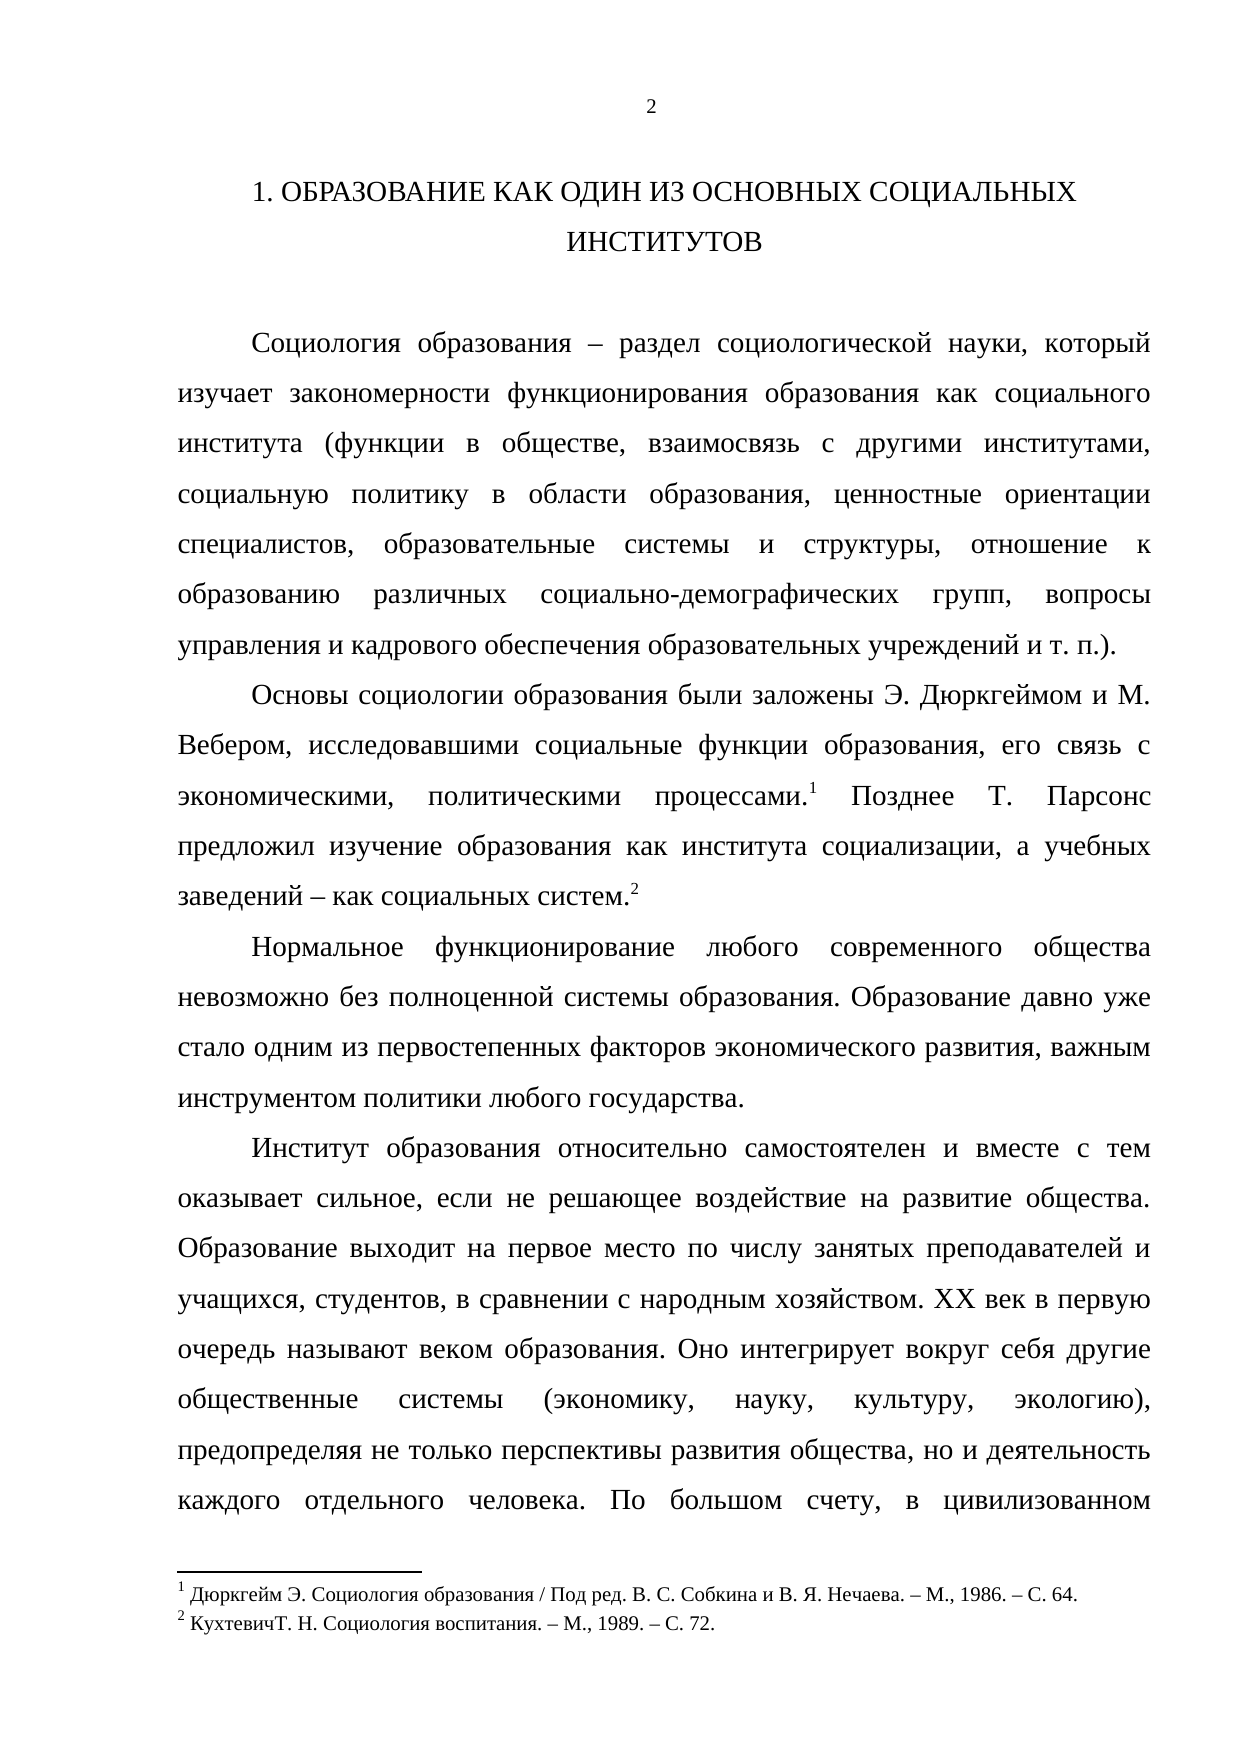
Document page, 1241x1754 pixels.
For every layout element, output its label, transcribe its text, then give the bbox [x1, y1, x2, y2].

subtitle 1. ОБРАЗОВАНИЕ КАК ОДИН ИЗ ОСНОВНЫХ СОЦИАЛЬНЫХ ИНСТИТУТОВ [177, 174, 1152, 258]
text Нормальное функционирование любого современного общества невозможно без полноценной системы образования. Образование давно уже стало одним из первостепенных факторов экономического развития, важным инструментом политики любого государства. [177, 929, 1152, 1113]
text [177, 1130, 1152, 1516]
text Основы социологии образования были заложены Э. Дюркгеймом и М. Вебером, исследовавшими социальные функции образования, его связь с экономическими, политическими процессами. Позднее Т. Парсонс предложил изучение образования как института социализации, а учебных заведений – как социальных систем. [177, 677, 1152, 912]
text Социология образования – раздел социологической науки, который изучает закономерности функционирования образования как социального института (функции в обществе, взаимосвязь с другими институтами, социальную политику в области образования, ценностные ориентации специалистов, образовательные системы и структуры, отношение к образованию различных социально-демографических групп, вопросы управления и кадрового обеспечения образовательных учреждений и т. п.). [177, 325, 1152, 660]
